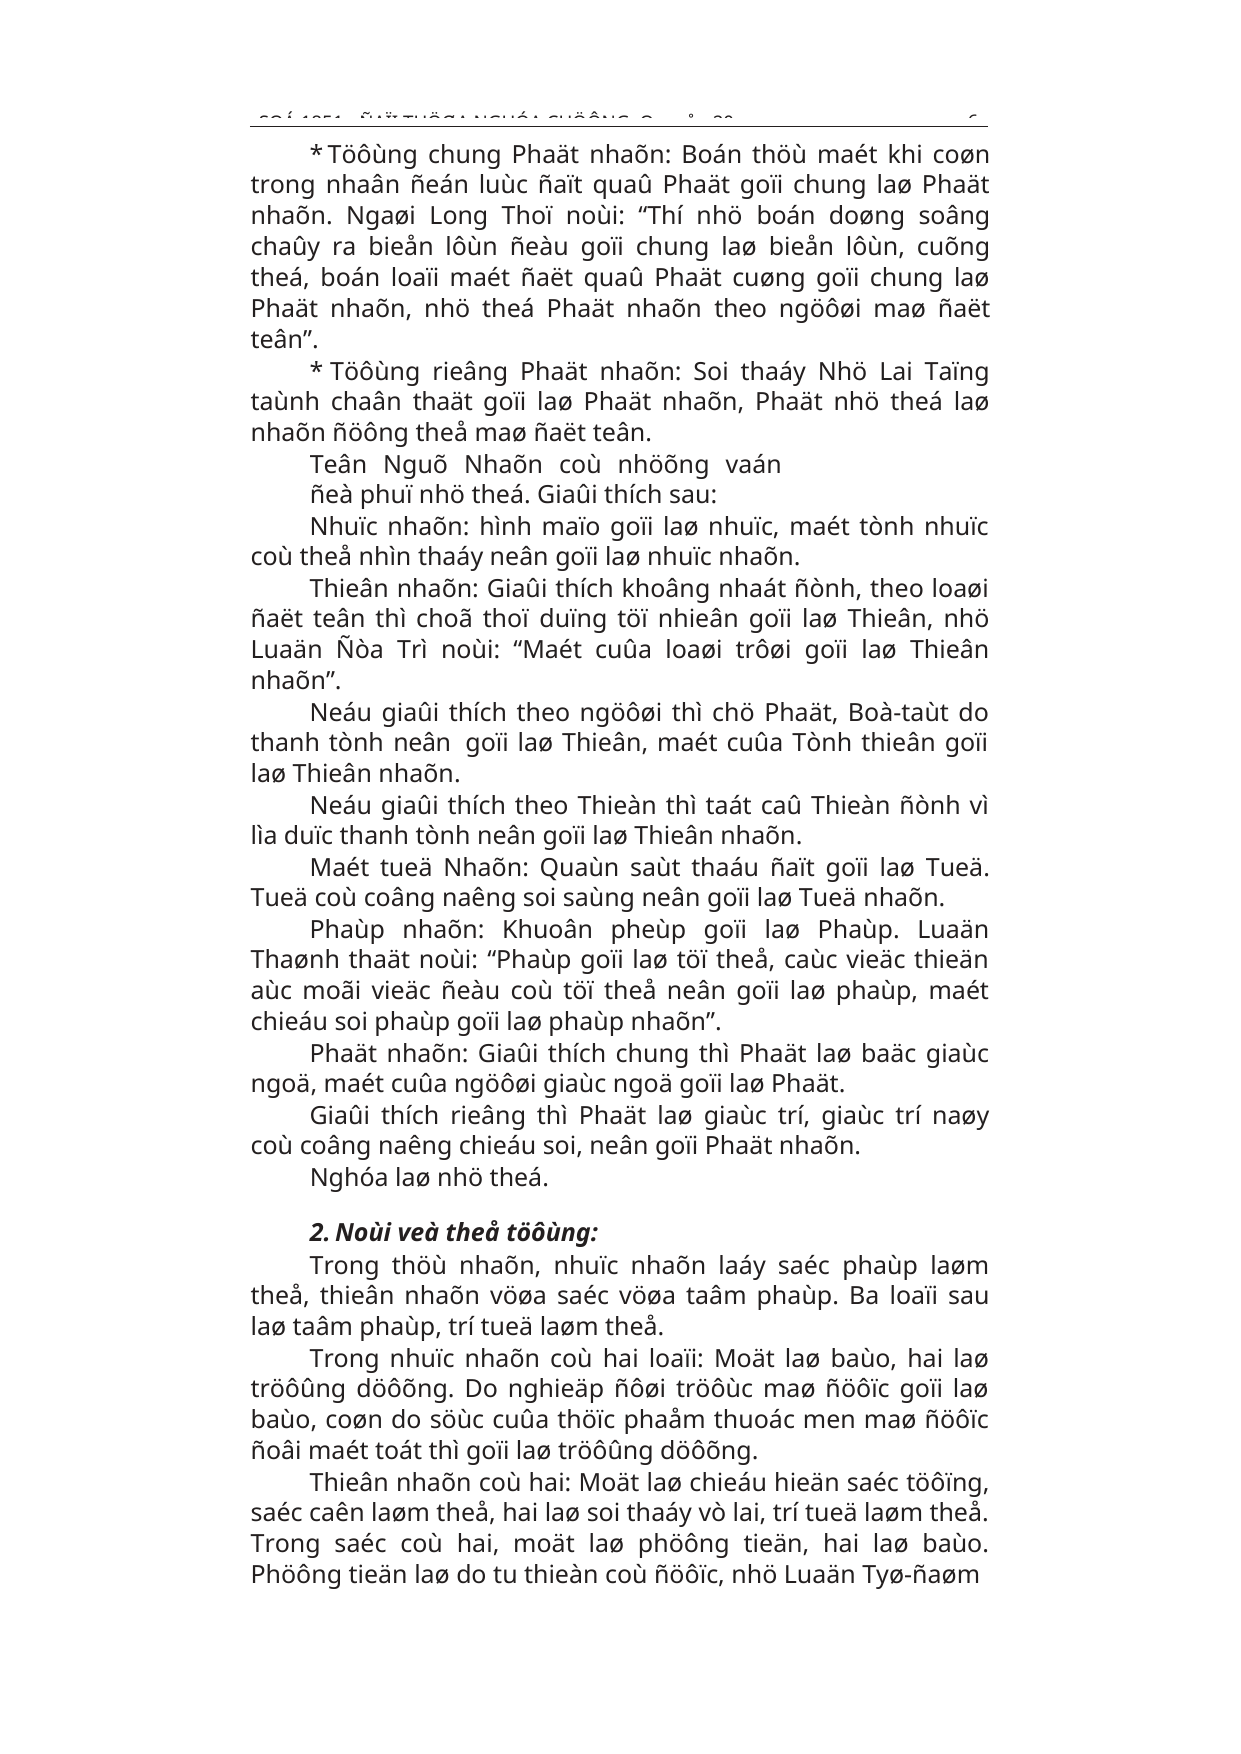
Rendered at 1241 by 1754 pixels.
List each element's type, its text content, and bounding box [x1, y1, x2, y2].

text Neáu giaûi thích theo ngöôøi thì chö Phaät, Boà-taùt do thanh tònh neân goïi laø Thieân, maét cuûa Tònh thieân goïi laø Thieân nhaõn. [250, 697, 989, 790]
text Nhuïc nhaõn: hình maïo goïi laø nhuïc, maét tònh nhuïc coù theå nhìn thaáy neân goïi laø nhuïc nhaõn. [250, 511, 990, 573]
list Töôùng rieâng Phaät nhaõn: Soi thaáy Nhö Lai Taïng taùnh chaân thaät goïi laø Phaät nhaõn, Phaät nhö theá laø nhaõn ñöông theå maø ñaët teân. [250, 356, 990, 449]
text Phaùp nhaõn: Khuoân pheùp goïi laø Phaùp. Luaän Thaønh thaät noùi: “Phaùp goïi laø töï theå, caùc vieäc thieän aùc moãi vieäc ñeàu coù töï theå neân goïi laø phaùp, maét chieáu soi phaùp goïi laø phaùp nhaõn”. [250, 914, 990, 1038]
text Neáu giaûi thích theo Thieàn thì taát caû Thieàn ñònh vì lìa duïc thanh tònh neân goïi laø Thieân nhaõn. [250, 790, 990, 852]
text Trong thöù nhaõn, nhuïc nhaõn laáy saéc phaùp laøm theå, thieân nhaõn vöøa saéc vöøa taâm phaùp. Ba loaïi sau laø taâm phaùp, trí tueä laøm theå. [250, 1250, 990, 1343]
subtitle Noùi veà theå töôùng: [309, 1216, 1065, 1248]
text Thieân nhaõn coù hai: Moät laø chieáu hieän saéc töôïng, saéc caên laøm theå, hai laø soi thaáy vò lai, trí tueä laøm theå. Trong saéc coù hai, moät laø phöông tieän, hai laø baùo. Phöông tieän laø do tu thieàn coù ñöôïc, nhö Luaän Tyø-ñaøm [250, 1467, 990, 1591]
text Thieân nhaõn: Giaûi thích khoâng nhaát ñònh, theo loaøi ñaët teân thì choã thoï duïng töï nhieân goïi laø Thieân, nhö Luaän Ñòa Trì noùi: “Maét cuûa loaøi trôøi goïi laø Thieân nhaõn”. [250, 573, 990, 697]
text Phaät nhaõn: Giaûi thích chung thì Phaät laø baäc giaùc ngoä, maét cuûa ngöôøi giaùc ngoä goïi laø Phaät. [250, 1038, 990, 1100]
list Töôùng chung Phaät nhaõn: Boán thöù maét khi coøn trong nhaân ñeán luùc ñaït quaû Phaät goïi chung laø Phaät nhaõn. Ngaøi Long Thoï noùi: “Thí nhö boán doøng soâng chaûy ra bieån lôùn ñeàu goïi chung laø bieån lôùn, cuõng theá, boán loaïi maét ñaët quaû Phaät cuøng goïi chung laø Phaät nhaõn, nhö theá Phaät nhaõn theo ngöôøi maø ñaët teân”. [250, 138, 990, 356]
text Maét tueä Nhaõn: Quaùn saùt thaáu ñaït goïi laø Tueä. Tueä coù coâng naêng soi saùng neân goïi laø Tueä nhaõn. [250, 852, 990, 914]
text Teân Nguõ Nhaõn coù nhöõng vaán ñeà phuï nhö theá. Giaûi thích sau: [309, 449, 782, 511]
text Trong nhuïc nhaõn coù hai loaïi: Moät laø baùo, hai laø tröôûng döôõng. Do nghieäp ñôøi tröôùc maø ñöôïc goïi laø baùo, coøn do söùc cuûa thöïc phaåm thuoác men maø ñöôïc ñoâi maét toát thì goïi laø tröôûng döôõng. [250, 1343, 990, 1467]
text Giaûi thích rieâng thì Phaät laø giaùc trí, giaùc trí naøy coù coâng naêng chieáu soi, neân goïi Phaät nhaõn. [250, 1100, 989, 1162]
text Nghóa laø nhö theá. [309, 1162, 1065, 1192]
